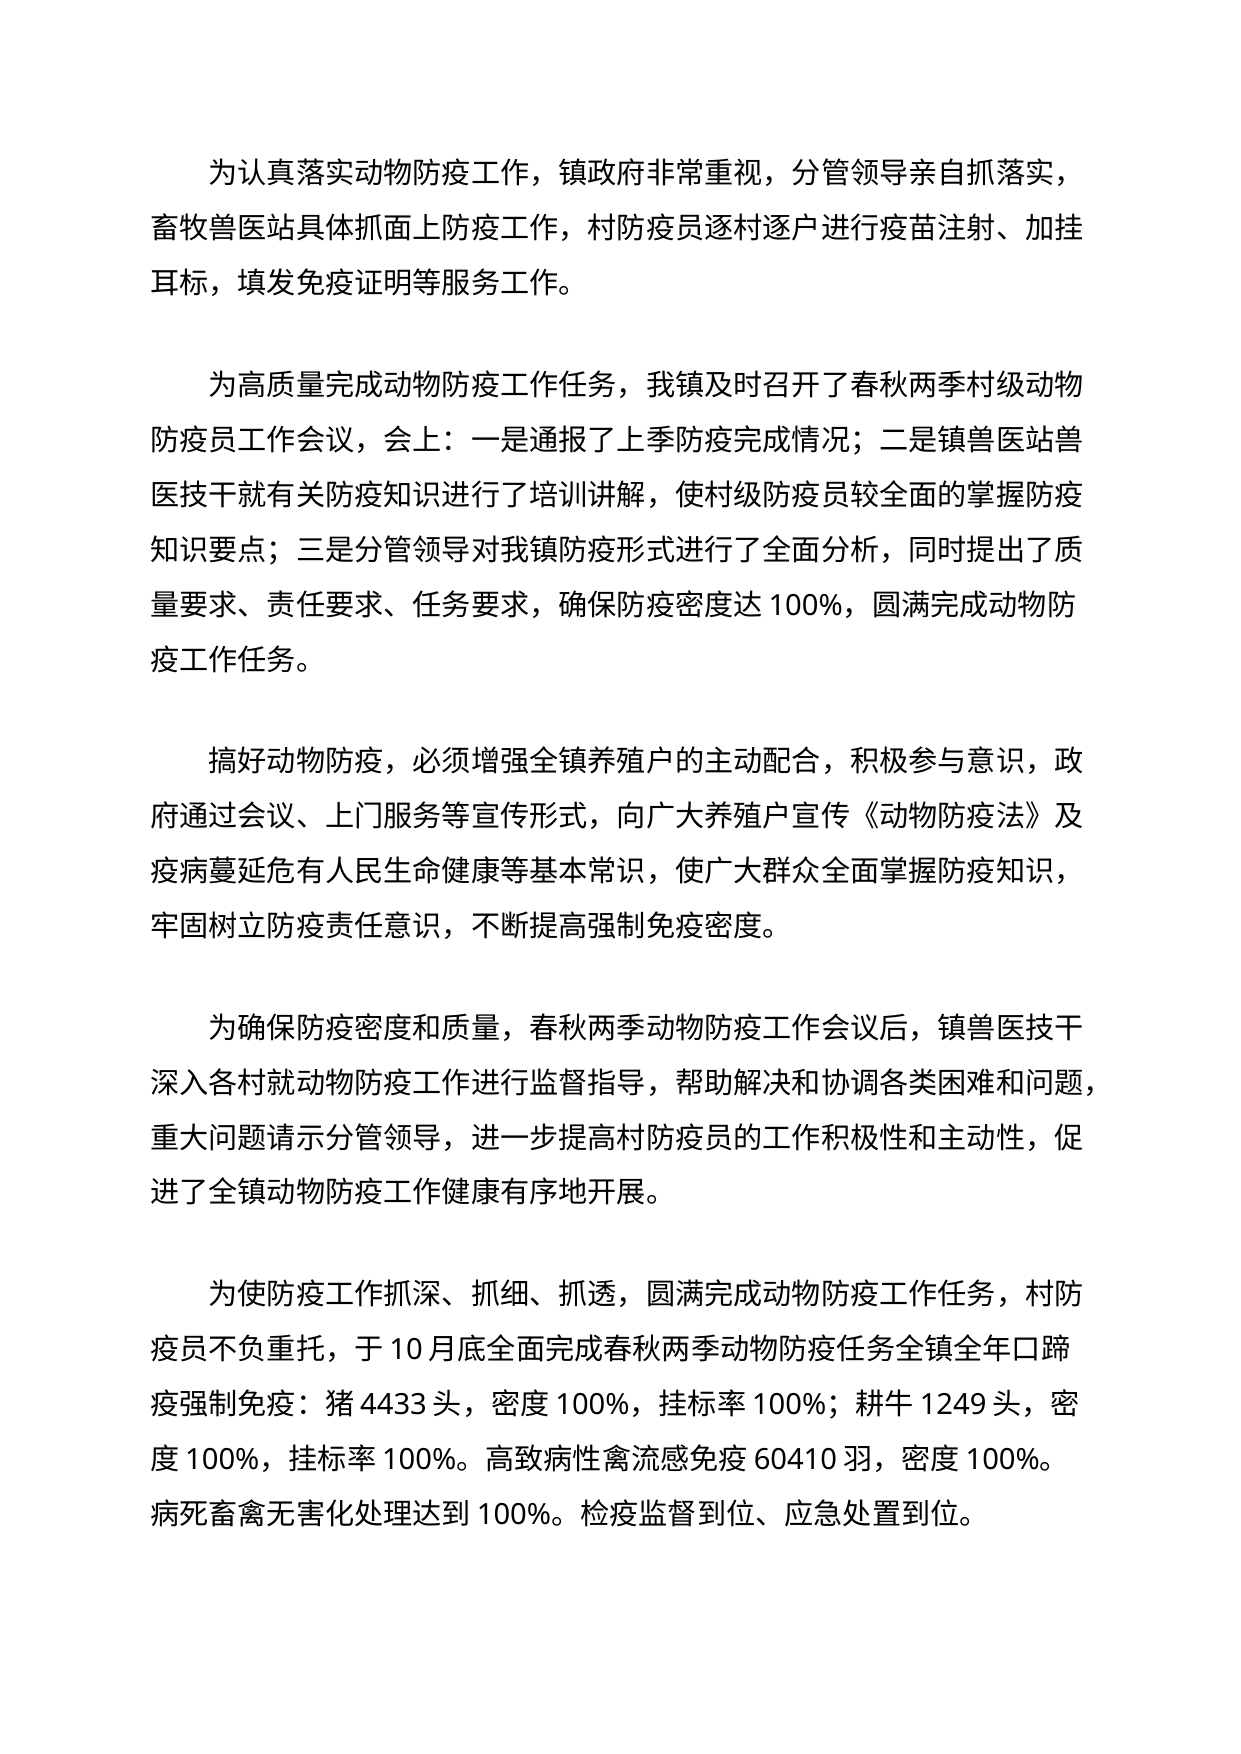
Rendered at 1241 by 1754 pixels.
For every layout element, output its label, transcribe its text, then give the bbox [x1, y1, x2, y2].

text 为认真落实动物防疫工作，镇政府非常重视，分管领导亲自抓落实，畜牧兽医站具体抓面上防疫工作，村防疫员逐村逐户进行疫苗注射、加挂耳标，填发免疫证明等服务工作。 [150, 150, 1090, 302]
text 为确保防疫密度和质量，春秋两季动物防疫工作会议后，镇兽医技干深入各村就动物防疫工作进行监督指导，帮助解决和协调各类困难和问题，重大问题请示分管领导，进一步提高村防疫员的工作积极性和主动性，促进了全镇动物防疫工作健康有序地开展。 [150, 1004, 1090, 1211]
text 为使防疫工作抓深、抓细、抓透，圆满完成动物防疫工作任务，村防疫员不负重托，于10月底全面完成春秋两季动物防疫任务全镇全年口蹄疫强制免疫：猪4433头，密度100%，挂标率100%；耕牛1249头，密度100%，挂标率100%。高致病性禽流感免疫60410羽，密度100%。病死畜禽无害化处理达到100%。检疫监督到位、应急处置到位。 [150, 1271, 1090, 1533]
text 为高质量完成动物防疫工作任务，我镇及时召开了春秋两季村级动物防疫员工作会议，会上：一是通报了上季防疫完成情况；二是镇兽医站兽医技干就有关防疫知识进行了培训讲解，使村级防疫员较全面的掌握防疫知识要点；三是分管领导对我镇防疫形式进行了全面分析，同时提出了质量要求、责任要求、任务要求，确保防疫密度达100%，圆满完成动物防疫工作任务。 [150, 362, 1090, 678]
text 搞好动物防疫，必须增强全镇养殖户的主动配合，积极参与意识，政府通过会议、上门服务等宣传形式，向广大养殖户宣传《动物防疫法》及疫病蔓延危有人民生命健康等基本常识，使广大群众全面掌握防疫知识，牢固树立防疫责任意识，不断提高强制免疫密度。 [150, 738, 1090, 945]
